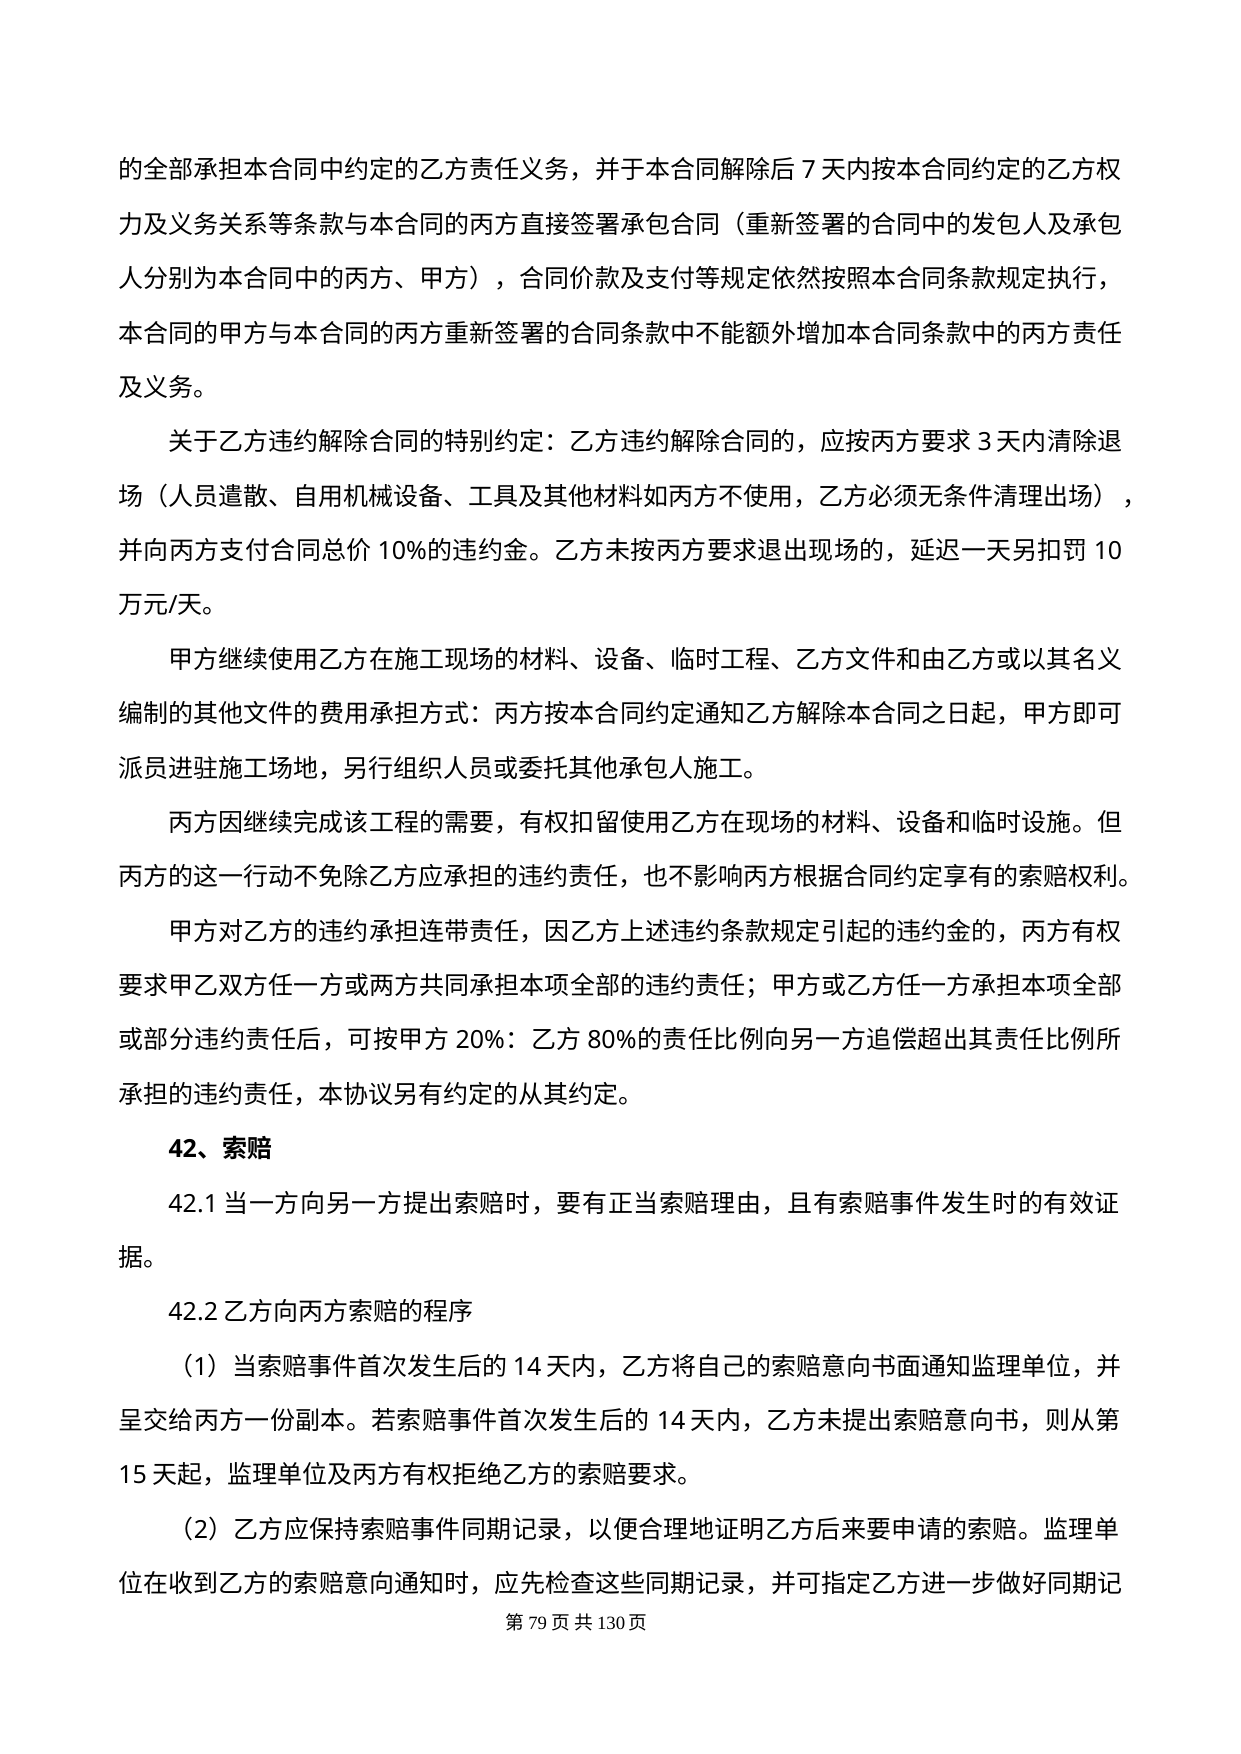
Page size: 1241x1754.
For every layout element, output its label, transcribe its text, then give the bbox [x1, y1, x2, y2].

text 关于乙方违约解除合同的特别约定：乙方违约解除合同的，应按丙方要求3天内清除退场（人员遣散、自用机械设备、工具及其他材料如丙方不使用，乙方必须无条件清理出场），并向丙方支付合同总价10%的违约金。乙方未按丙方要求退出现场的，延迟一天另扣罚10万元/天。 [118, 422, 1122, 621]
text 42.2乙方向丙方索赔的程序 [118, 1292, 1122, 1328]
text 甲方继续使用乙方在施工现场的材料、设备、临时工程、乙方文件和由乙方或以其名义编制的其他文件的费用承担方式：丙方按本合同约定通知乙方解除本合同之日起，甲方即可派员进驻施工场地，另行组织人员或委托其他承包人施工。 [118, 639, 1122, 784]
text （1）当索赔事件首次发生后的14天内，乙方将自己的索赔意向书面通知监理单位，并呈交给丙方一份副本。若索赔事件首次发生后的14天内，乙方未提出索赔意向书，则从第15天起，监理单位及丙方有权拒绝乙方的索赔要求。 [118, 1346, 1122, 1491]
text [118, 150, 1122, 404]
text 甲方对乙方的违约承担连带责任，因乙方上述违约条款规定引起的违约金的，丙方有权要求甲乙双方任一方或两方共同承担本项全部的违约责任；甲方或乙方任一方承担本项全部或部分违约责任后，可按甲方20%：乙方80%的责任比例向另一方追偿超出其责任比例所承担的违约责任，本协议另有约定的从其约定。 [118, 911, 1122, 1111]
text 42.1当一方向另一方提出索赔时，要有正当索赔理由，且有索赔事件发生时的有效证据。 [118, 1183, 1122, 1274]
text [118, 1509, 1122, 1600]
text 丙方因继续完成该工程的需要，有权扣留使用乙方在现场的材料、设备和临时设施。但丙方的这一行动不免除乙方应承担的违约责任，也不影响丙方根据合同约定享有的索赔权利。 [118, 802, 1122, 893]
text 42、索赔 [118, 1129, 1121, 1165]
